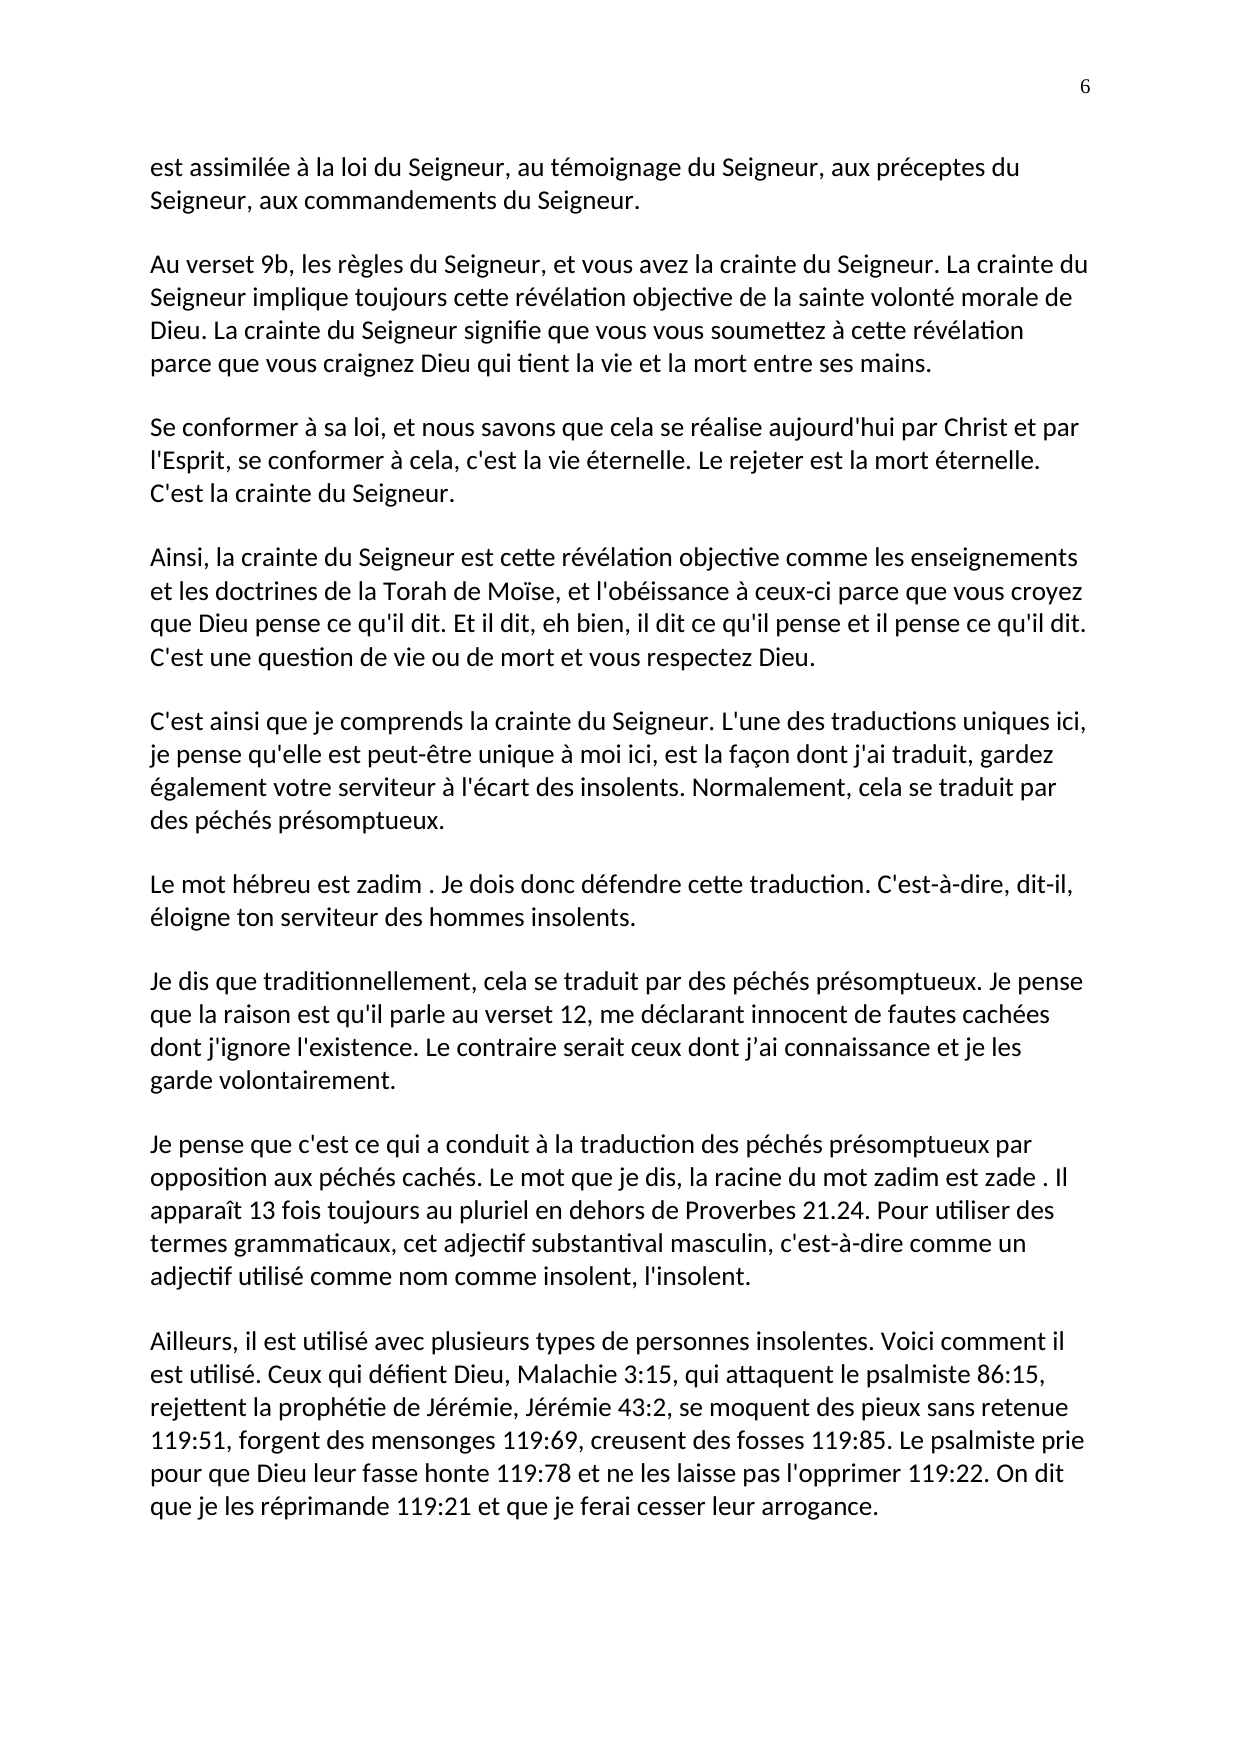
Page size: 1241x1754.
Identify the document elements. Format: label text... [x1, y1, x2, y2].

text Se conformer à sa loi, et nous savons que cela se réalise aujourd'hui par Christ et par l'Esprit, se conformer à cela, c'est la vie éternelle. Le rejeter est la mort éternelle. C'est la crainte du Seigneur. [150, 410, 1090, 509]
text Ainsi, la crainte du Seigneur est cette révélation objective comme les enseignements et les doctrines de la Torah de Moïse, et l'obéissance à ceux-ci parce que vous croyez que Dieu pense ce qu'il dit. Et il dit, eh bien, il dit ce qu'il pense et il pense ce qu'il dit. C'est une question de vie ou de mort et vous respectez Dieu. [150, 541, 1090, 673]
text C'est ainsi que je comprends la crainte du Seigneur. L'une des traductions uniques ici, je pense qu'elle est peut-être unique à moi ici, est la façon dont j'ai traduit, gardez également votre serviteur à l'écart des insolents. Normalement, cela se traduit par des péchés présomptueux. [150, 704, 1090, 836]
text Ailleurs, il est utilisé avec plusieurs types de personnes insolentes. Voici comment il est utilisé. Ceux qui défient Dieu, Malachie 3:15, qui attaquent le psalmiste 86:15, rejettent la prophétie de Jérémie, Jérémie 43:2, se moquent des pieux sans retenue 119:51, forgent des mensonges 119:69, creusent des fosses 119:85. Le psalmiste prie pour que Dieu leur fasse honte 119:78 et ne les laisse pas l'opprimer 119:22. On dit que je les réprimande 119:21 et que je ferai cesser leur arrogance. [150, 1324, 1090, 1522]
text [150, 150, 1090, 216]
text Je pense que c'est ce qui a conduit à la traduction des péchés présomptueux par opposition aux péchés cachés. Le mot que je dis, la racine du mot zadim est zade . Il apparaît 13 fois toujours au pluriel en dehors de Proverbes 21.24. Pour utiliser des termes grammaticaux, cet adjectif substantival masculin, c'est-à-dire comme un adjectif utilisé comme nom comme insolent, l'insolent. [150, 1127, 1090, 1293]
text Je dis que traditionnellement, cela se traduit par des péchés présomptueux. Je pense que la raison est qu'il parle au verset 12, me déclarant innocent de fautes cachées dont j'ignore l'existence. Le contraire serait ceux dont j’ai connaissance et je les garde volontairement. [150, 964, 1090, 1096]
text Le mot hébreu est zadim . Je dois donc défendre cette traduction. C'est-à-dire, dit-il, éloigne ton serviteur des hommes insolents. [150, 867, 1090, 933]
text Au verset 9b, les règles du Seigneur, et vous avez la crainte du Seigneur. La crainte du Seigneur implique toujours cette révélation objective de la sainte volonté morale de Dieu. La crainte du Seigneur signifie que vous vous soumettez à cette révélation parce que vous craignez Dieu qui tient la vie et la mort entre ses mains. [150, 247, 1090, 379]
